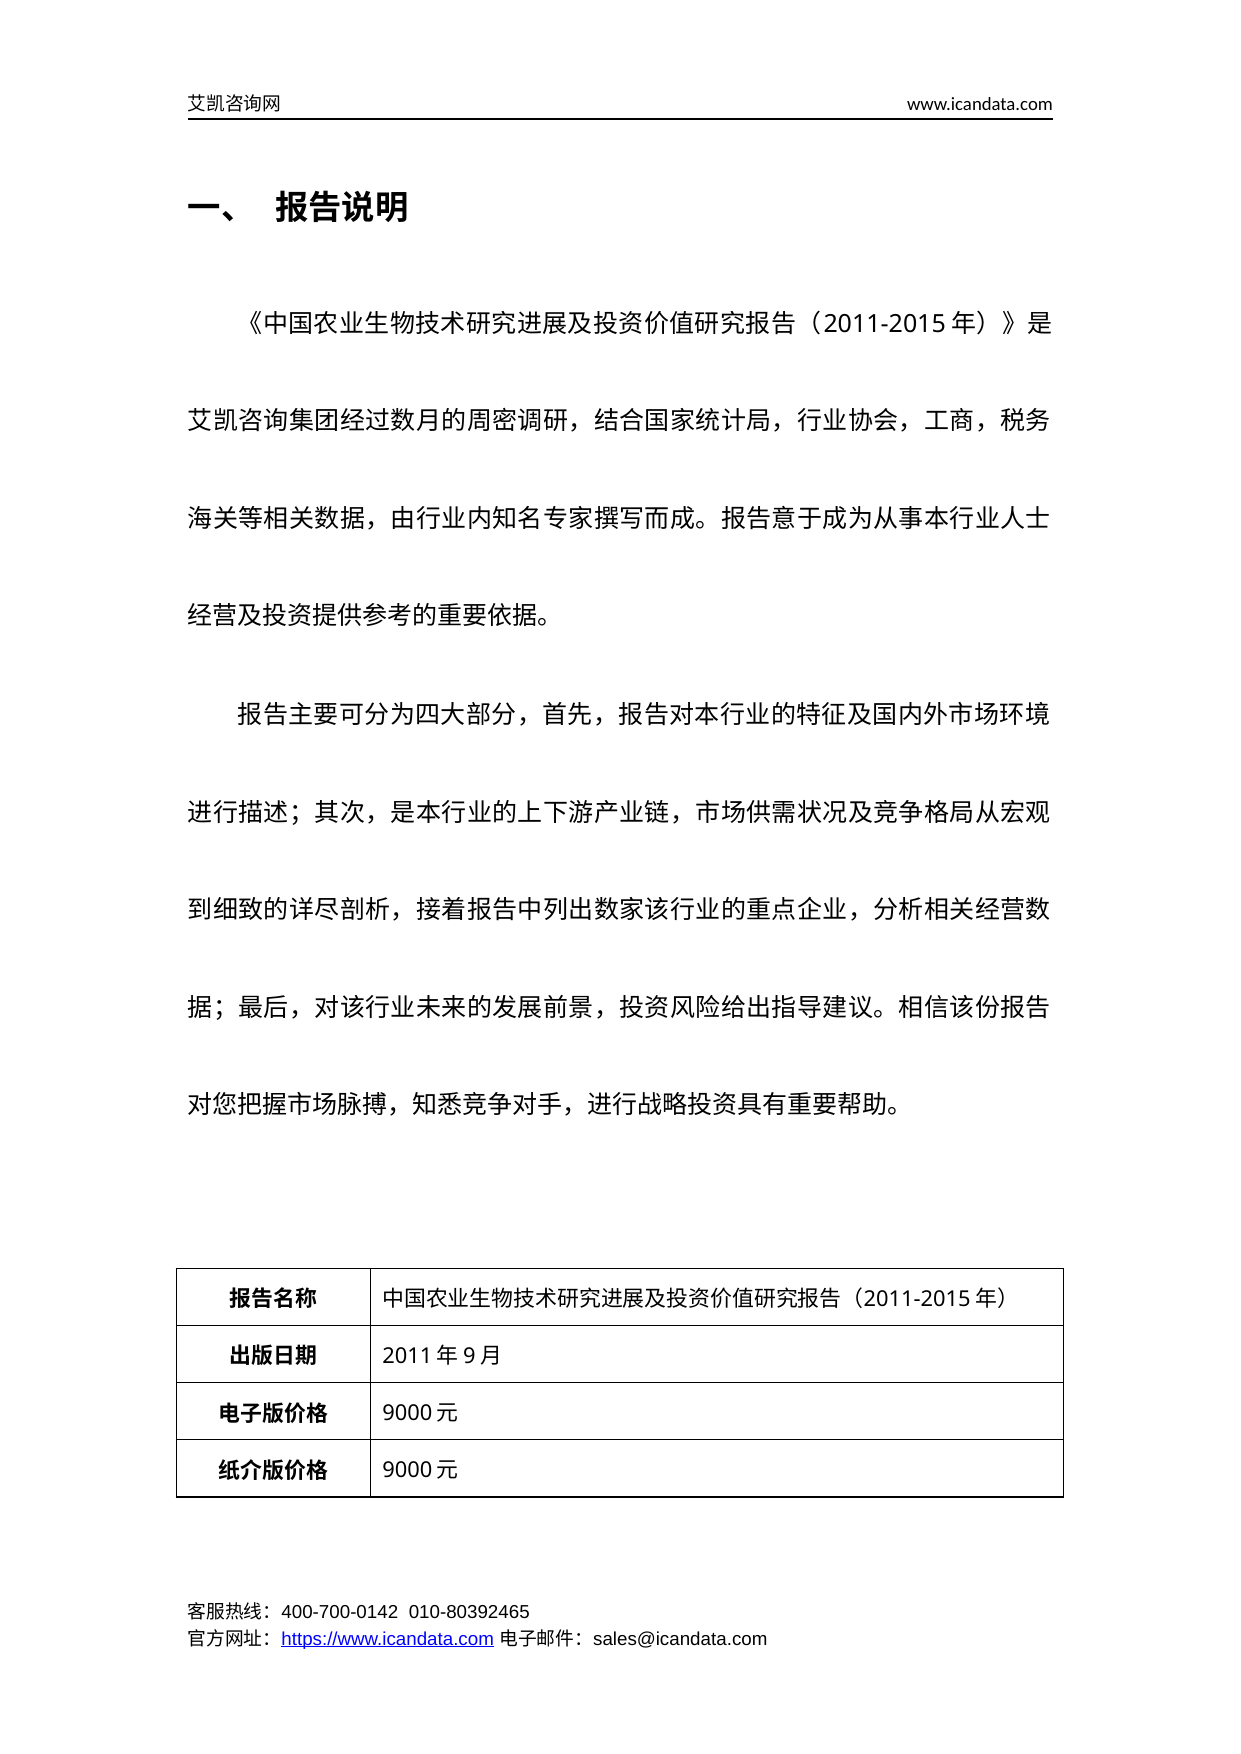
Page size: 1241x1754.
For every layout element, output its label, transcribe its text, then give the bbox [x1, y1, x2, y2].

subtitle 报告说明 [187, 172, 1053, 237]
table_header 报告名称 [177, 1269, 370, 1325]
table_cell 纸介版价格 [177, 1440, 370, 1496]
table_cell 出版日期 [177, 1326, 370, 1382]
table_cell 9000元 [371, 1440, 1063, 1496]
table_cell 电子版价格 [177, 1383, 370, 1439]
table_cell 2011年9月 [371, 1326, 1063, 1382]
text 报告主要可分为四大部分，首先，报告对本行业的特征及国内外市场环境进行描述；其次，是本行业的上下游产业链，市场供需状况及竞争格局从宏观到细致的详尽剖析，接着报告中列出数家该行业的重点企业，分析相关经营数据；最后，对该行业未来的发展前景，投资风险给出指导建议。相信该份报告对您把握市场脉搏，知悉竞争对手，进行战略投资具有重要帮助。 [187, 681, 1053, 1136]
table_header 中国农业生物技术研究进展及投资价值研究报告（2011-2015年） [371, 1269, 1063, 1325]
text 《中国农业生物技术研究进展及投资价值研究报告（2011-2015年）》是艾凯咨询集团经过数月的周密调研，结合国家统计局，行业协会，工商，税务海关等相关数据，由行业内知名专家撰写而成。报告意于成为从事本行业人士经营及投资提供参考的重要依据。 [187, 289, 1053, 646]
table_cell 9000元 [371, 1383, 1063, 1439]
